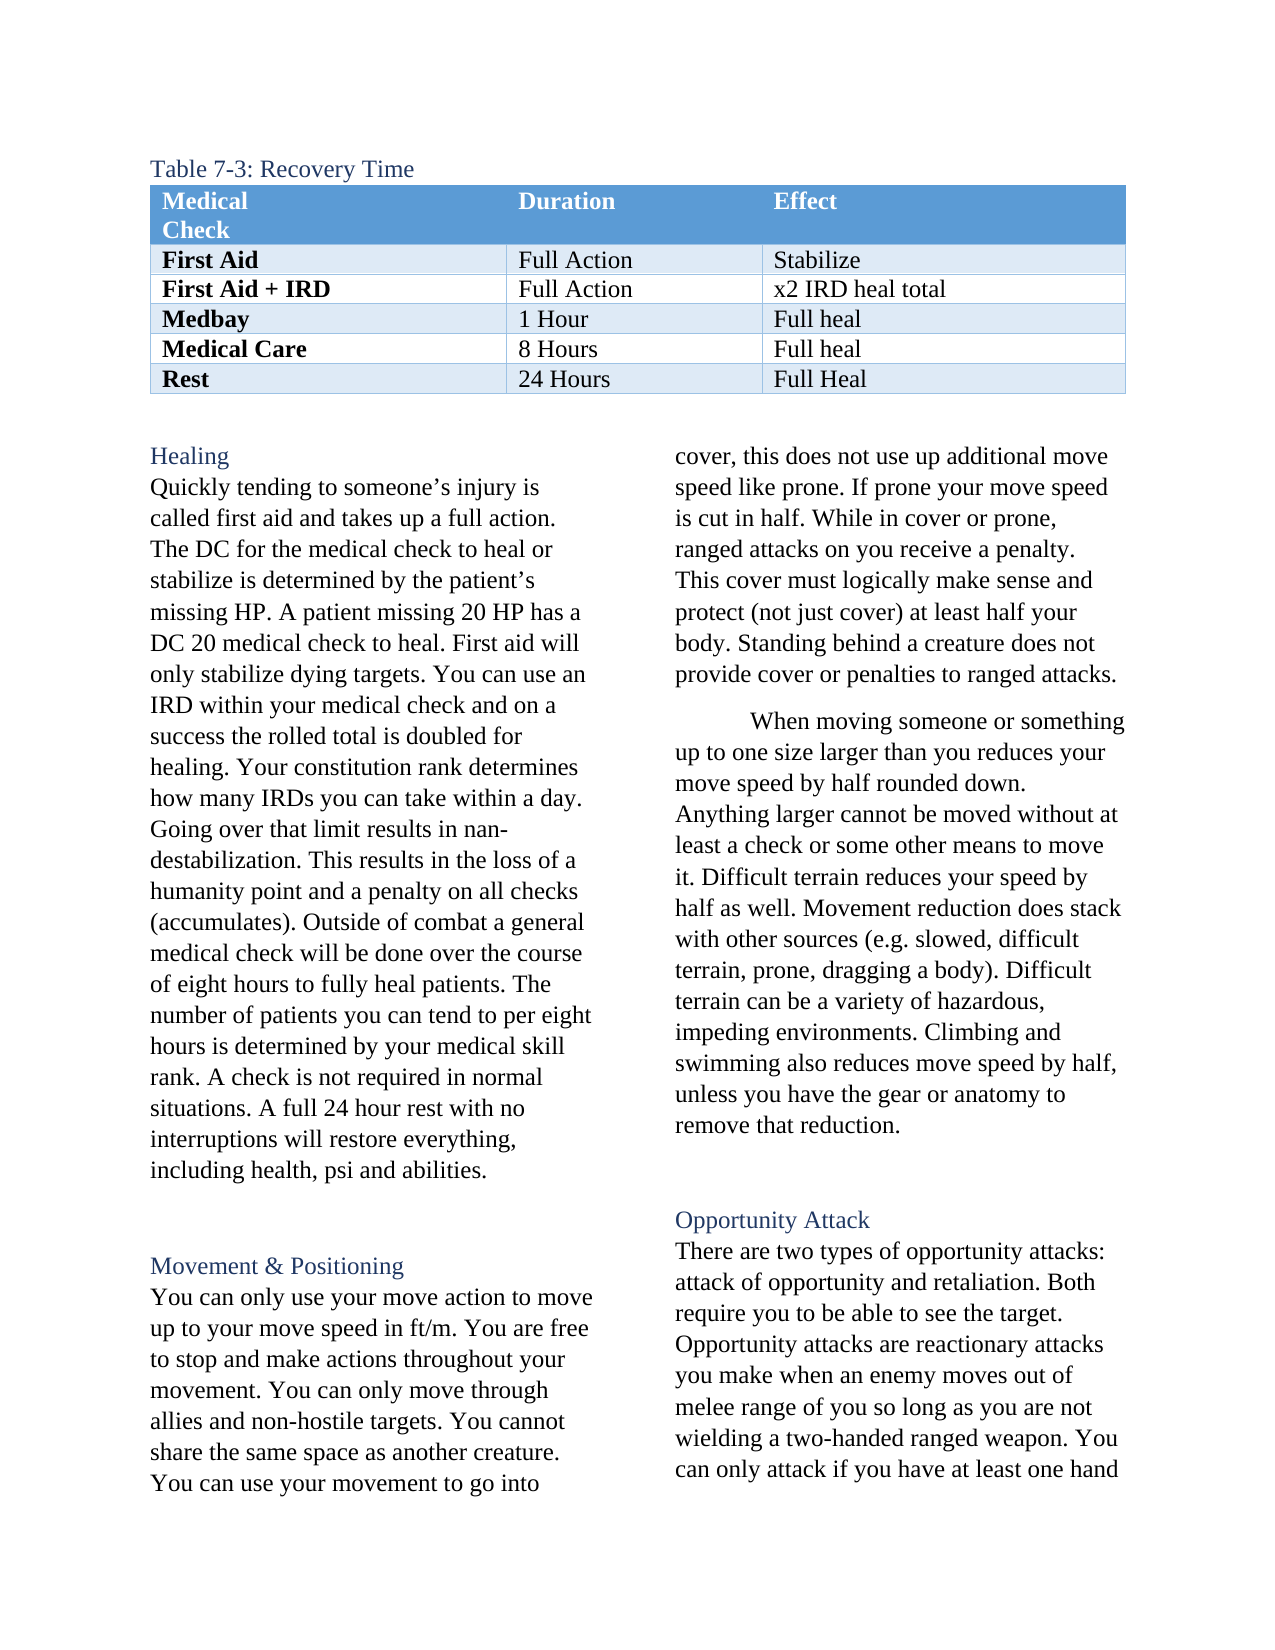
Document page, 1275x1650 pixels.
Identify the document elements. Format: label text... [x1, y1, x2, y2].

table_cell 8 Hours [507, 334, 762, 363]
table_cell Medbay [151, 304, 506, 333]
table_header Medical Check [151, 186, 506, 244]
subtitle Table 7-3: Recovery Time [150, 154, 600, 183]
text Quickly tending to someone’s injury is called first aid and takes up a full action. The DC for the medical check to heal or stabilize is determined by the patient’s missing HP. A patient missing 20 HP has a DC 20 medical check to heal. First aid will only stabilize dying targets. You can use an IRD within your medical check and on a success the rolled total is doubled for healing. Your constitution rank determines how many IRDs you can take within a day. Going over that limit results in nan-destabilization. This results in the loss of a humanity point and a penalty on all checks (accumulates). Outside of combat a general medical check will be done over the course of eight hours to fully heal patients. The number of patients you can tend to per eight hours is determined by your medical skill rank. A check is not required in normal situations. A full 24 hour rest with no interruptions will restore everything, including health, psi and abilities. [150, 472, 600, 1184]
table_cell First Aid + IRD [151, 275, 506, 303]
table_cell Full heal [763, 304, 1125, 333]
table_cell Full Action [507, 245, 762, 273]
table_cell 1 Hour [507, 304, 762, 333]
subtitle Opportunity Attack [675, 1205, 1125, 1234]
table_cell Full heal [763, 334, 1125, 363]
table_cell x2 IRD heal total [763, 275, 1125, 303]
table_cell 24 Hours [507, 364, 762, 393]
table_cell First Aid [151, 245, 506, 273]
table_cell Rest [151, 364, 506, 393]
table_header Effect [763, 186, 1125, 244]
text When moving someone or something up to one size larger than you reduces your move speed by half rounded down. Anything larger cannot be moved without at least a check or some other means to move it. Difficult terrain reduces your speed by half as well. Movement reduction does stack with other sources (e.g. slowed, difficult terrain, prone, dragging a body). Difficult terrain can be a variety of hazardous, impeding environments. Climbing and swimming also reduces move speed by half, unless you have the gear or anatomy to remove that reduction. [675, 706, 1125, 1139]
text You can only use your move action to move up to your move speed in ft/m. You are free to stop and make actions throughout your movement. You can only move through allies and non-hostile targets. You cannot share the same space as another creature. You can use your movement to go into cover, this does not use up additional move speed like prone. If prone your move speed is cut in half. While in cover or prone, ranged attacks on you receive a penalty. This cover must logically make sense and protect (not just cover) at least half your body. Standing behind a creature does not provide cover or penalties to ranged attacks. [150, 1282, 600, 1497]
table_cell Medical Care [151, 334, 506, 363]
subtitle Movement & Positioning [150, 1251, 600, 1279]
table_cell Stabilize [763, 245, 1125, 273]
table_cell Full Heal [763, 364, 1125, 393]
subtitle Healing [150, 441, 600, 470]
table_cell Full Action [507, 275, 762, 303]
table_header Duration [507, 186, 762, 244]
text You can only use your move action to move up to your move speed in ft/m. You are free to stop and make actions throughout your movement. You can only move through allies and non-hostile targets. You cannot share the same space as another creature. You can use your movement to go into cover, this does not use up additional move speed like prone. If prone your move speed is cut in half. While in cover or prone, ranged attacks on you receive a penalty. This cover must logically make sense and protect (not just cover) at least half your body. Standing behind a creature does not provide cover or penalties to ranged attacks. [675, 441, 1125, 687]
